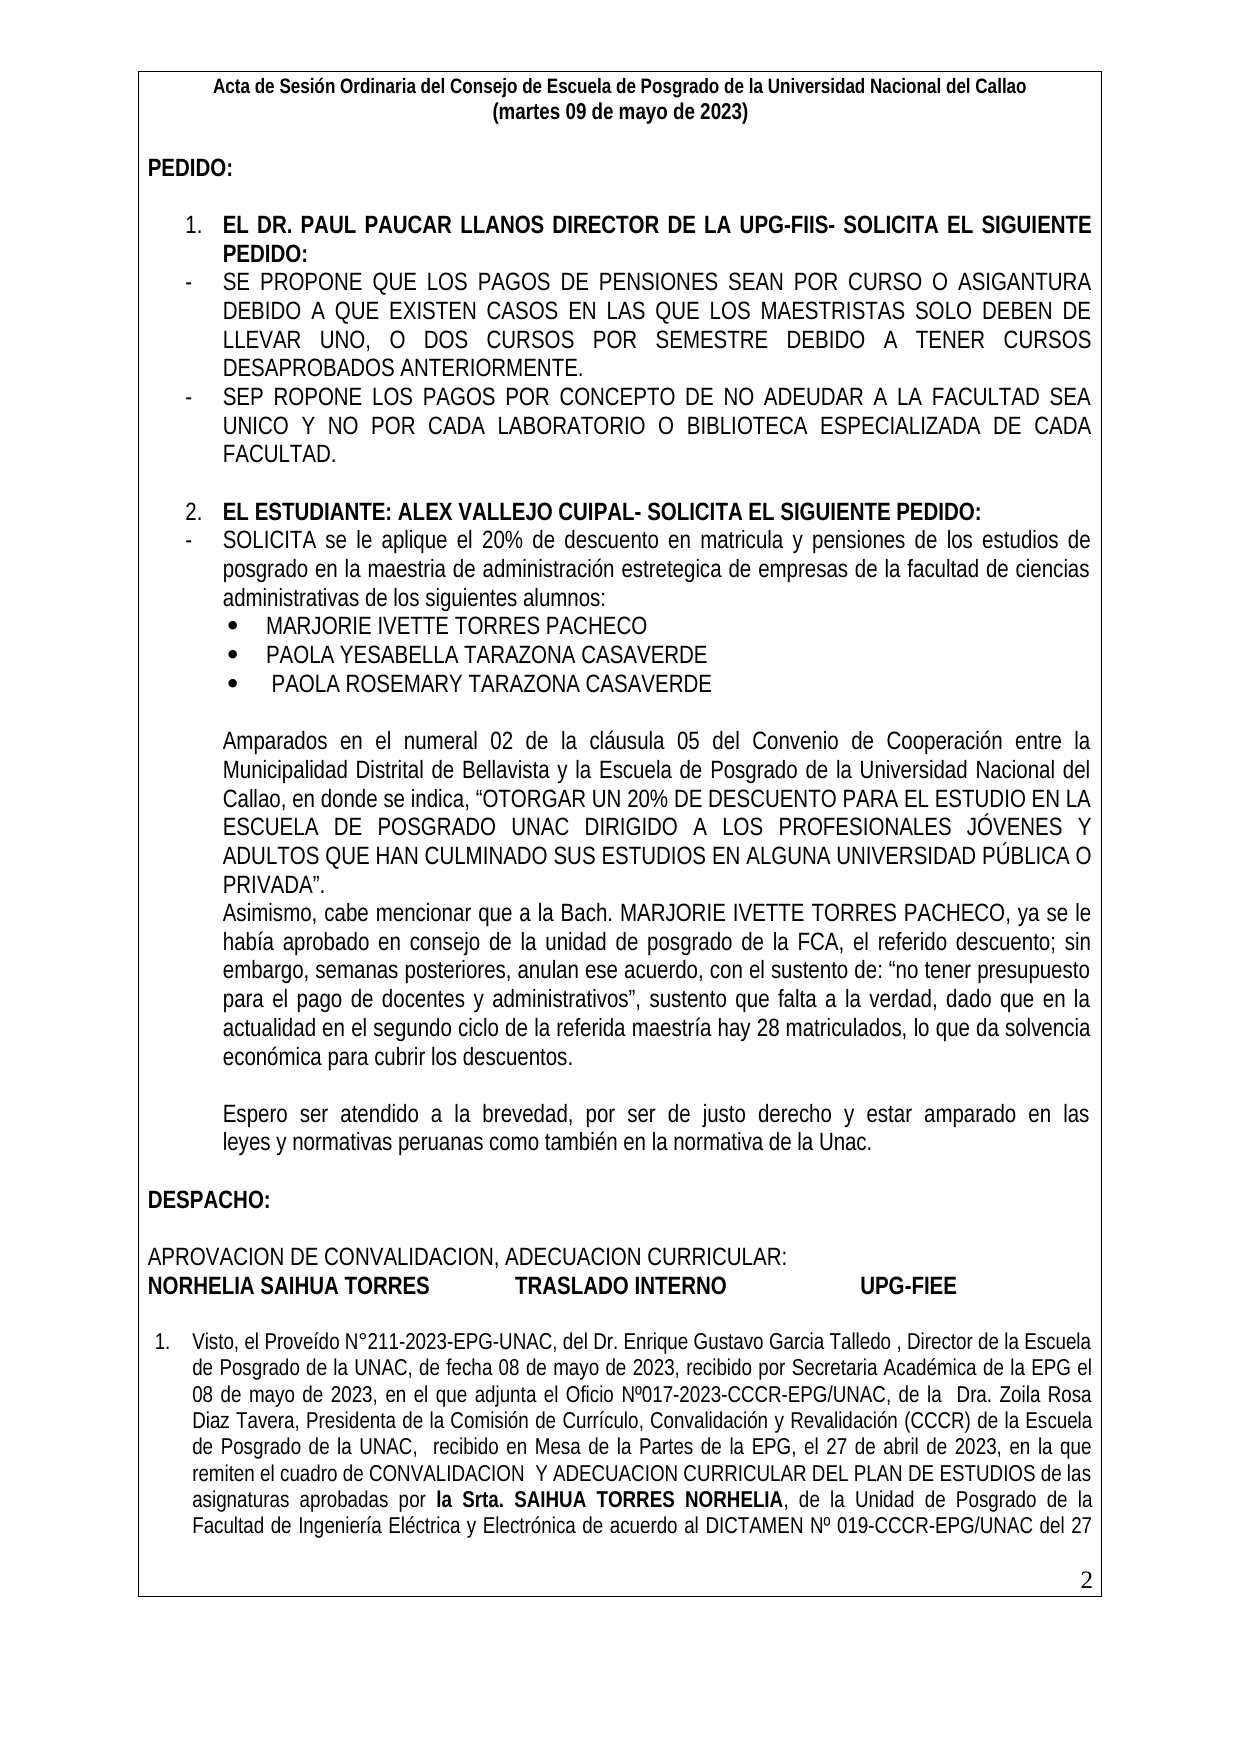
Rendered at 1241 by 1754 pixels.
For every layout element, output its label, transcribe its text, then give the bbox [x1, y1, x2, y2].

text NORHELIA SAIHUA TORRES TRASLADO INTERNO UPG-FIEE [148, 1271, 1093, 1299]
list PAOLA ROSEMARY TARAZONA CASAVERDE [228, 669, 1093, 698]
text PEDIDO: [148, 153, 1093, 181]
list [154, 1328, 1093, 1539]
list MARJORIE IVETTE TORRES PACHECO [228, 611, 1093, 640]
list SE PROPONE QUE LOS PAGOS DE PENSIONES SEAN POR CURSO O ASIGANTURA DEBIDO A QUE EXISTEN CASOS EN LAS QUE LOS MAESTRISTAS SOLO DEBEN DE LLEVAR UNO, O DOS CURSOS POR SEMESTRE DEBIDO A TENER CURSOS DESAPROBADOS ANTERIORMENTE. [185, 267, 1093, 382]
list Asimismo, cabe mencionar que a la Bach. MARJORIE IVETTE TORRES PACHECO, ya se le había aprobado en consejo de la unidad de posgrado de la FCA, el referido descuento; sin embargo, semanas posteriores, anulan ese acuerdo, con el sustento de: “no tener presupuesto para el pago de docentes y administrativos”, sustento que falta a la verdad, dado que en la actualidad en el segundo ciclo de la referida maestría hay 28 matriculados, lo que da solvencia económica para cubrir los descuentos. [223, 898, 1093, 1070]
list Espero ser atendido a la brevedad, por ser de justo derecho y estar amparado en las leyes y normativas peruanas como también en la normativa de la Unac. [223, 1099, 1093, 1156]
list PAOLA YESABELLA TARAZONA CASAVERDE [228, 640, 1093, 669]
text DESPACHO: [148, 1185, 1093, 1213]
list SEP ROPONE LOS PAGOS POR CONCEPTO DE NO ADEUDAR A LA FACULTAD SEA UNICO Y NO POR CADA LABORATORIO O BIBLIOTECA ESPECIALIZADA DE CADA FACULTAD. [185, 382, 1093, 468]
list EL ESTUDIANTE: ALEX VALLEJO CUIPAL- SOLICITA EL SIGUIENTE PEDIDO: [185, 497, 1093, 525]
text APROVACION DE CONVALIDACION, ADECUACION CURRICULAR: [148, 1242, 1093, 1271]
list SOLICITA se le aplique el 20% de descuento en matricula y pensiones de los estudios de posgrado en la maestria de administración estretegica de empresas de la facultad de ciencias administrativas de los siguientes alumnos: [185, 525, 1093, 611]
list Amparados en el numeral 02 de la cláusula 05 del Convenio de Cooperación entre la Municipalidad Distrital de Bellavista y la Escuela de Posgrado de la Universidad Nacional del Callao, en donde se indica, “OTORGAR UN 20% DE DESCUENTO PARA EL ESTUDIO EN LA ESCUELA DE POSGRADO UNAC DIRIGIDO A LOS PROFESIONALES JÓVENES Y ADULTOS QUE HAN CULMINADO SUS ESTUDIOS EN ALGUNA UNIVERSIDAD PÚBLICA O PRIVADA”. [223, 726, 1093, 898]
list EL DR. PAUL PAUCAR LLANOS DIRECTOR DE LA UPG-FIIS- SOLICITA EL SIGUIENTE PEDIDO: [185, 210, 1093, 267]
